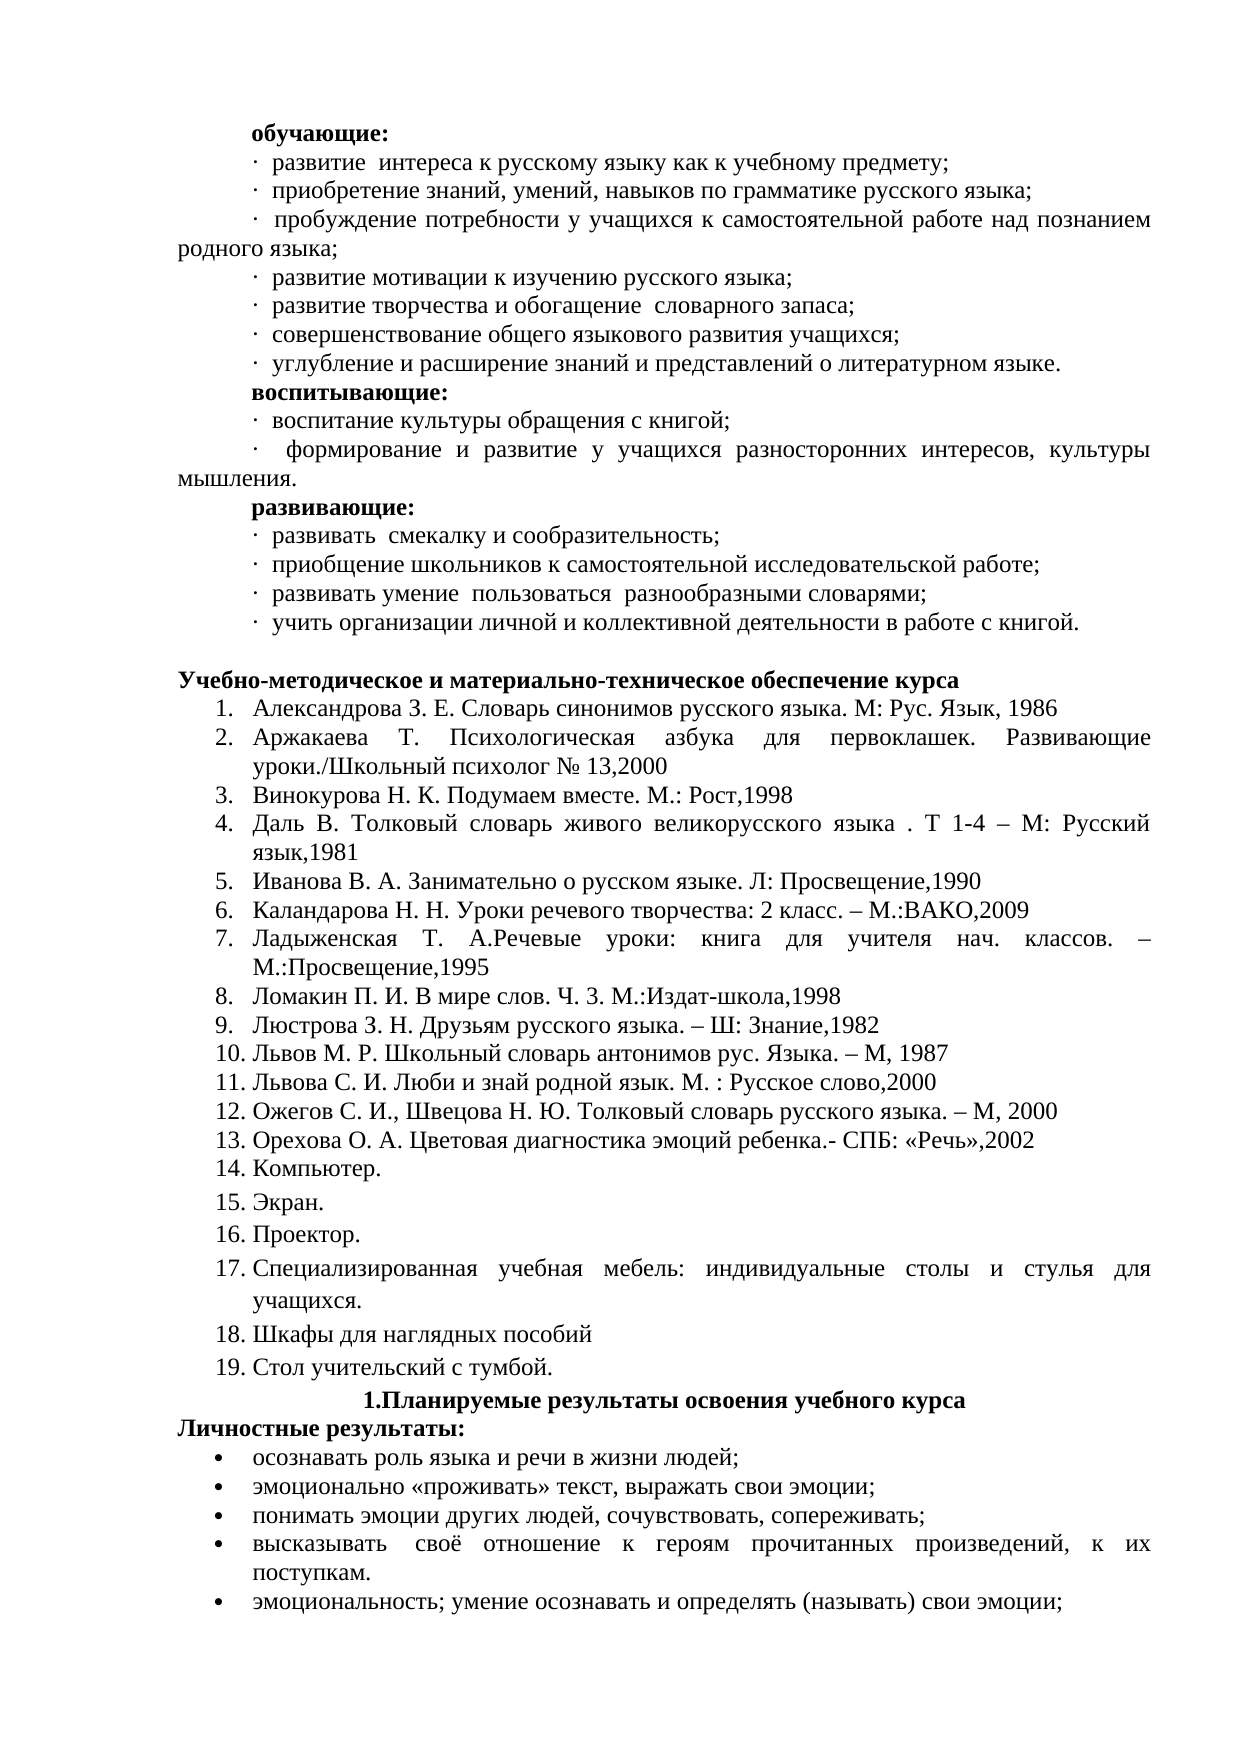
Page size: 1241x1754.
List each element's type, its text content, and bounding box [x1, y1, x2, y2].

text · воспитание культуры обращения с книгой; [177, 406, 1152, 434]
list Проектор. [215, 1219, 1152, 1248]
list Орехова О. А. Цветовая диагностика эмоций ребенка.- СПБ: «Речь»,2002 [215, 1125, 1152, 1153]
list Компьютер. [215, 1153, 1152, 1182]
list Львов М. Р. Школьный словарь антонимов рус. Языка. – М, 1987 [215, 1038, 1152, 1067]
text · пробуждение потребности у учащихся к самостоятельной работе над познанием родного языка; [177, 204, 1152, 262]
list Львова С. И. Люби и знай родной язык. М. : Русское слово,2000 [215, 1067, 1152, 1096]
text · развитие мотивации к изучению русского языка; [177, 262, 1152, 291]
text · приобретение знаний, умений, навыков по грамматике русского языка; [177, 176, 1152, 204]
text 1.Планируемые результаты освоения учебного курса [177, 1385, 1152, 1413]
text · развитие творчества и обогащение словарного запаса; [177, 291, 1152, 319]
text развивающие: [177, 492, 1152, 521]
text · совершенствование общего языкового развития учащихся; [177, 319, 1152, 348]
list эмоциональность; умение осознавать и определять (называть) свои эмоции; [215, 1586, 1152, 1615]
list Специализированная учебная мебель: индивидуальные столы и стулья для учащихся. [215, 1253, 1152, 1314]
list осознавать роль языка и речи в жизни людей; [215, 1442, 1152, 1471]
text · развитие интереса к русскому языку как к учебному предмету; [177, 147, 1152, 176]
text Личностные результаты: [177, 1413, 1152, 1442]
list Каландарова Н. Н. Уроки речевого творчества: 2 класс. – М.:ВАКО,2009 [215, 895, 1152, 923]
text · углубление и расширение знаний и представлений о литературном языке. [177, 348, 1152, 377]
list высказывать своё отношение к героям прочитанных произведений, к их поступкам. [215, 1528, 1152, 1586]
text · развивать смекалку и сообразительность; [177, 521, 1152, 549]
list Стол учительский с тумбой. [215, 1352, 1152, 1380]
text обучающие: [177, 118, 1152, 147]
list эмоционально «проживать» текст, выражать свои эмоции; [215, 1471, 1152, 1500]
text · приобщение школьников к самостоятельной исследовательской работе; [177, 549, 1152, 578]
list Иванова В. А. Занимательно о русском языке. Л: Просвещение,1990 [215, 866, 1152, 895]
list Винокурова Н. К. Подумаем вместе. М.: Рост,1998 [215, 780, 1152, 808]
text · развивать умение пользоваться разнообразными словарями; [177, 578, 1152, 607]
list Ожегов С. И., Швецова Н. Ю. Толковый словарь русского языка. – М, 2000 [215, 1096, 1152, 1125]
list Шкафы для наглядных пособий [215, 1319, 1152, 1347]
list Аржакаева Т. Психологическая азбука для первоклашек. Развивающие уроки./Школьный психолог № 13,2000 [215, 722, 1152, 780]
list Учебно-методическое и материально-техническое обеспечение курса [177, 665, 1152, 693]
list Ладыженская Т. А.Речевые уроки: книга для учителя нач. классов. – М.:Просвещение,1995 [215, 923, 1152, 981]
text · учить организации личной и коллективной деятельности в работе с книгой. [177, 607, 1152, 636]
list Экран. [215, 1187, 1152, 1215]
list Люстрова З. Н. Друзьям русского языка. – Ш: Знание,1982 [215, 1010, 1152, 1038]
text · формирование и развитие у учащихся разносторонних интересов, культуры мышления. [177, 434, 1152, 492]
list Даль В. Толковый словарь живого великорусского языка . Т 1-4 – М: Русский язык,1981 [215, 808, 1152, 866]
text воспитывающие: [177, 377, 1152, 406]
list Ломакин П. И. В мире слов. Ч. 3. М.:Издат-школа,1998 [215, 981, 1152, 1010]
list Александрова З. Е. Словарь синонимов русского языка. М: Рус. Язык, 1986 [215, 693, 1152, 722]
list понимать эмоции других людей, сочувствовать, сопереживать; [215, 1500, 1152, 1528]
